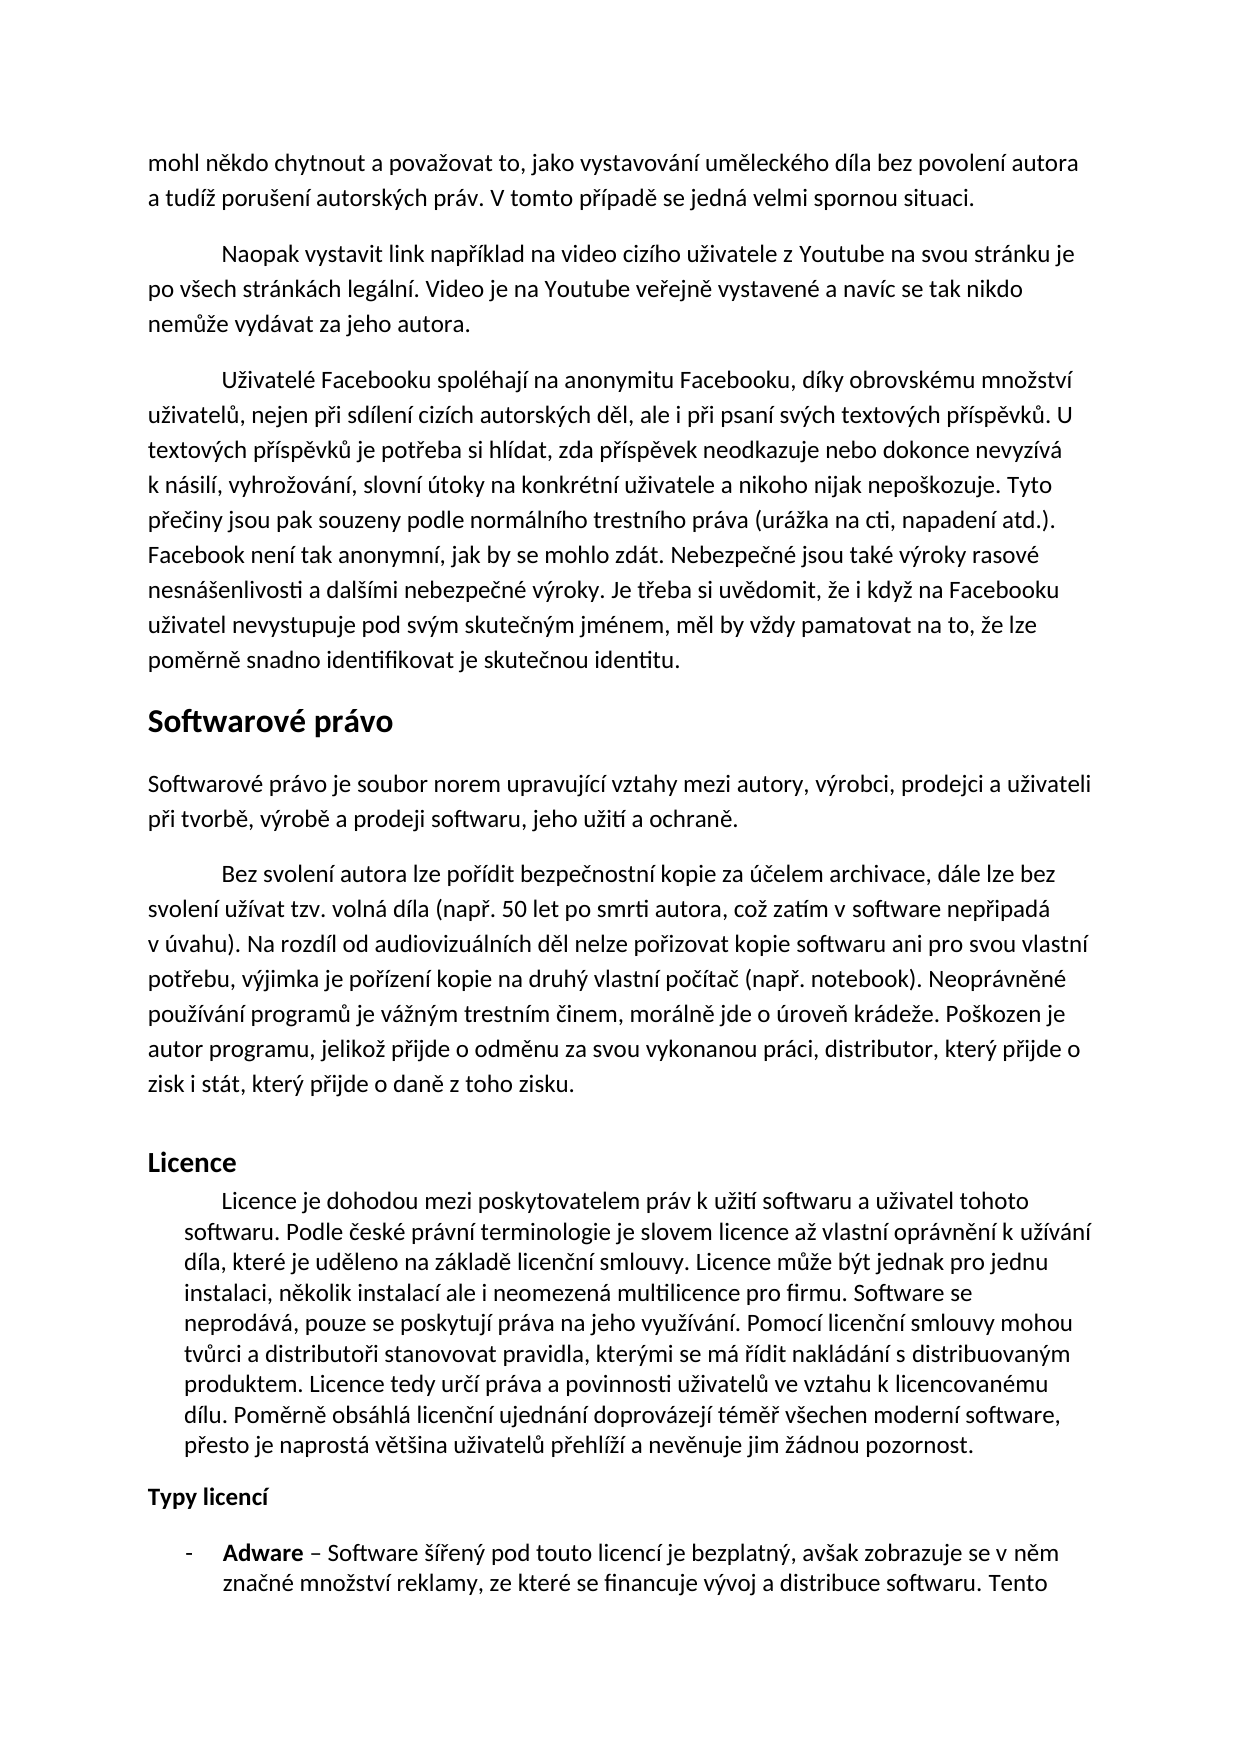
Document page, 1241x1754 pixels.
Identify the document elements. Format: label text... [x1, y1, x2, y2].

text Softwarové právo [148, 700, 1093, 741]
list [185, 1537, 1093, 1598]
text Licence je dohodou mezi poskytovatelem práv k užití softwaru a uživatel tohoto softwaru. Podle české právní terminologie je slovem licence až vlastní oprávnění k užívání díla, které je uděleno na základě licenční smlouvy. Licence může být jednak pro jednu instalaci, několik instalací ale i neomezená multilicence pro firmu. Software se neprodává, pouze se poskytují práva na jeho využívání. Pomocí licenční smlouvy mohou tvůrci a distributoři stanovovat pravidla, kterými se má řídit nakládání s distribuovaným produktem. Licence tedy určí práva a povinnosti uživatelů ve vztahu k licencovanému dílu. Poměrně obsáhlá licenční ujednání doprovázejí téměř všechen moderní software, přesto je naprostá většina uživatelů přehlíží a nevěnuje jim žádnou pozornost. [184, 1185, 1093, 1460]
text Bez svolení autora lze pořídit bezpečnostní kopie za účelem archivace, dále lze bez svolení užívat tzv. volná díla (např. 50 let po smrti autora, což zatím v software nepřipadá v úvahu). Na rozdíl od audiovizuálních děl nelze pořizovat kopie softwaru ani pro svou vlastní potřebu, výjimka je pořízení kopie na druhý vlastní počítač (např. notebook). Neoprávněné používání programů je vážným trestním činem, morálně jde o úroveň krádeže. Poškozen je autor programu, jelikož přijde o odměnu za svou vykonanou práci, distributor, který přijde o zisk i stát, který přijde o daně z toho zisku. [148, 858, 1093, 1099]
text Licence [148, 1144, 1093, 1180]
text Naopak vystavit link například na video cizího uživatele z Youtube na svou stránku je po všech stránkách legální. Video je na Youtube veřejně vystavené a navíc se tak nikdo nemůže vydávat za jeho autora. [148, 238, 1093, 339]
text Softwarové právo je soubor norem upravující vztahy mezi autory, výrobci, prodejci a uživateli při tvorbě, výrobě a prodeji softwaru, jeho užití a ochraně. [148, 768, 1093, 833]
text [148, 148, 1093, 213]
text Uživatelé Facebooku spoléhají na anonymitu Facebooku, díky obrovskému množství uživatelů, nejen při sdílení cizích autorských děl, ale i při psaní svých textových příspěvků. U textových příspěvků je potřeba si hlídat, zda příspěvek neodkazuje nebo dokonce nevyzívá k násilí, vyhrožování, slovní útoky na konkrétní uživatele a nikoho nijak nepoškozuje. Tyto přečiny jsou pak souzeny podle normálního trestního práva (urážka na cti, napadení atd.). Facebook není tak anonymní, jak by se mohlo zdát. Nebezpečné jsou také výroky rasové nesnášenlivosti a dalšími nebezpečné výroky. Je třeba si uvědomit, že i když na Facebooku uživatel nevystupuje pod svým skutečným jménem, měl by vždy pamatovat na to, že lze poměrně snadno identifikovat je skutečnou identitu. [148, 364, 1093, 675]
text Typy licencí [148, 1481, 1093, 1511]
